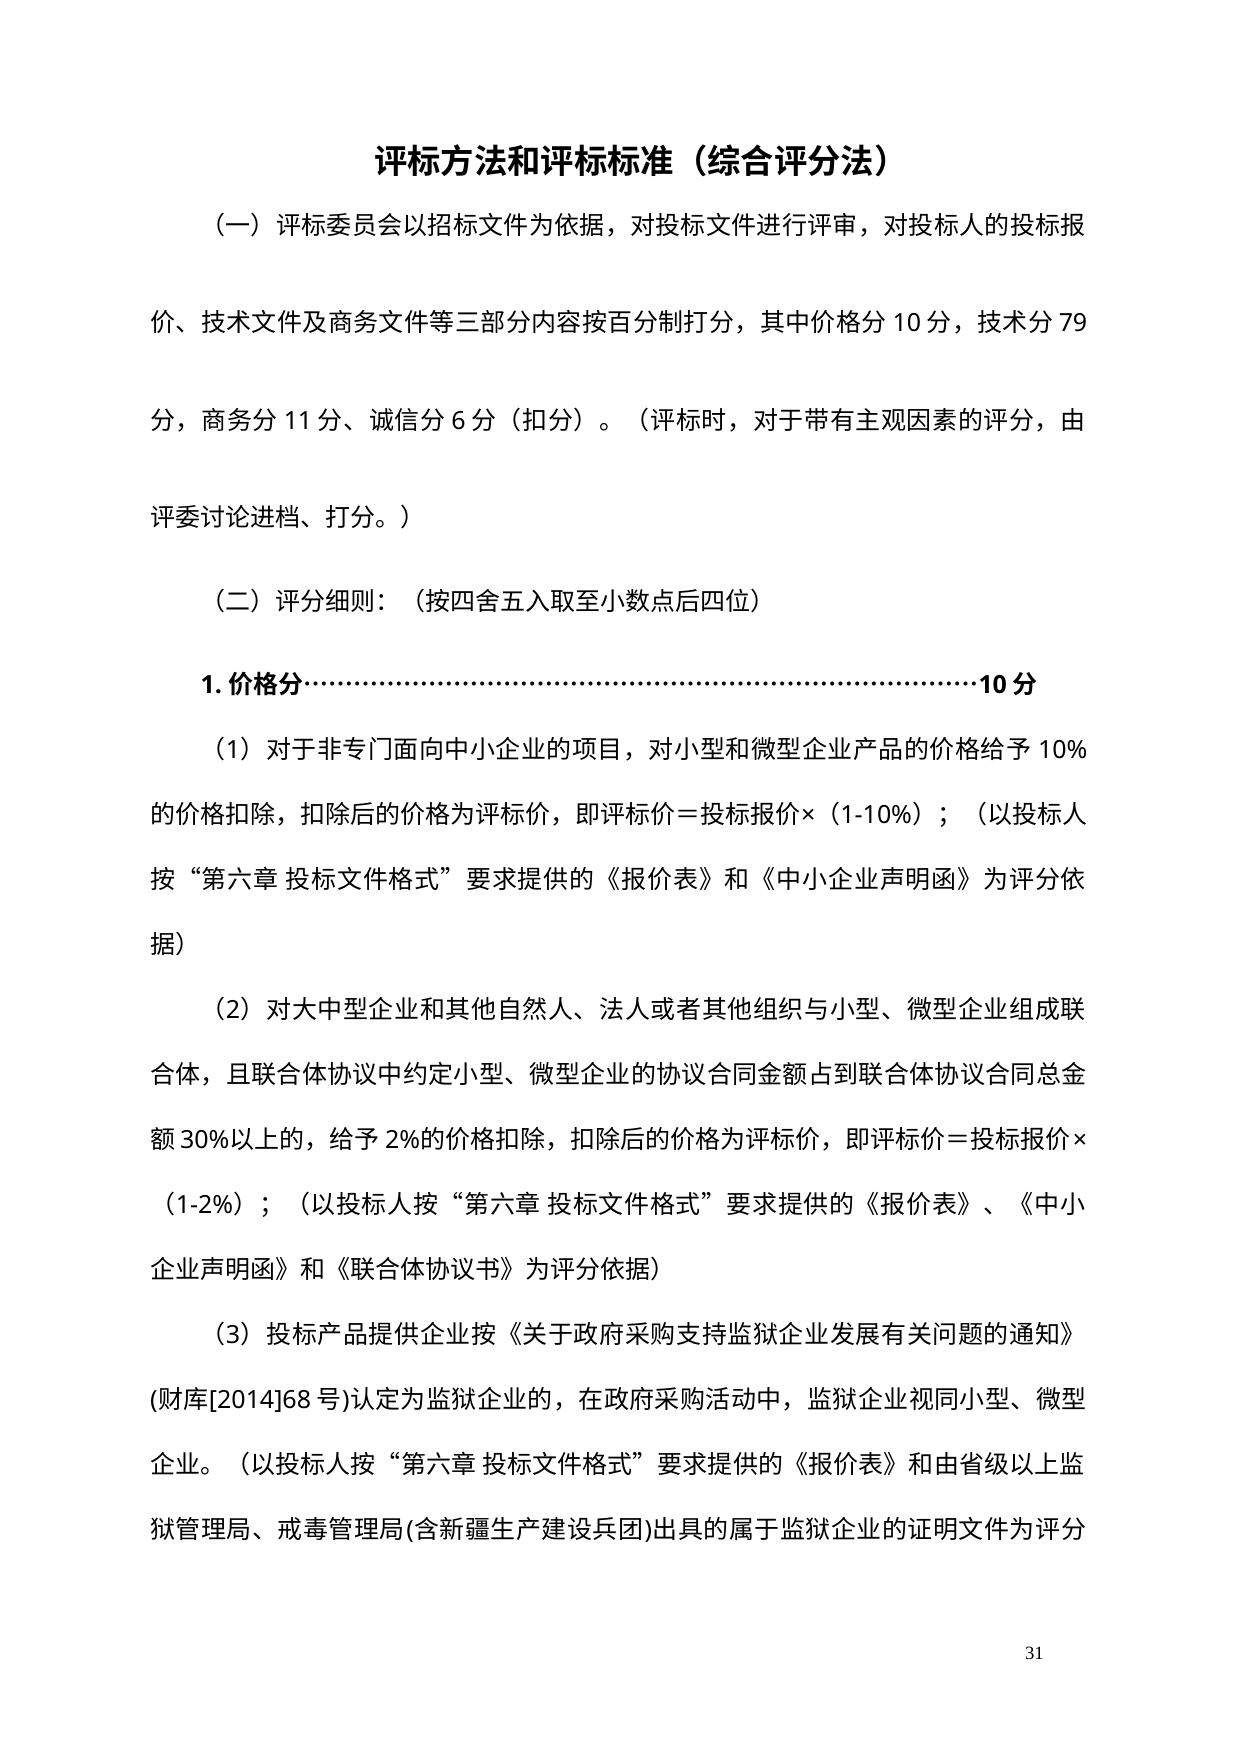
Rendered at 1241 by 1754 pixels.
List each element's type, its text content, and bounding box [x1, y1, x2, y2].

text 1. 价格分………………………………………………………………………10分 [150, 650, 1087, 715]
text （二）评分细则：（按四舍五入取至小数点后四位） [150, 567, 1087, 632]
text （1）对于非专门面向中小企业的项目，对小型和微型企业产品的价格给予10%的价格扣除，扣除后的价格为评标价，即评标价＝投标报价×（1-10%）；（以投标人按“第六章 投标文件格式”要求提供的《报价表》和《中小企业声明函》为评分依据） [150, 715, 1087, 975]
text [150, 1300, 1087, 1560]
text 评标方法和评标标准（综合评分法） [150, 126, 1087, 191]
text （一）评标委员会以招标文件为依据，对投标文件进行评审，对投标人的投标报价、技术文件及商务文件等三部分内容按百分制打分，其中价格分10分，技术分79分，商务分11分、诚信分6分（扣分）。（评标时，对于带有主观因素的评分，由评委讨论进档、打分。） [150, 191, 1087, 548]
text （2）对大中型企业和其他自然人、法人或者其他组织与小型、微型企业组成联合体，且联合体协议中约定小型、微型企业的协议合同金额占到联合体协议合同总金额30%以上的，给予2%的价格扣除，扣除后的价格为评标价，即评标价＝投标报价×（1-2%）；（以投标人按“第六章 投标文件格式”要求提供的《报价表》、《中小企业声明函》和《联合体协议书》为评分依据） [150, 975, 1087, 1300]
